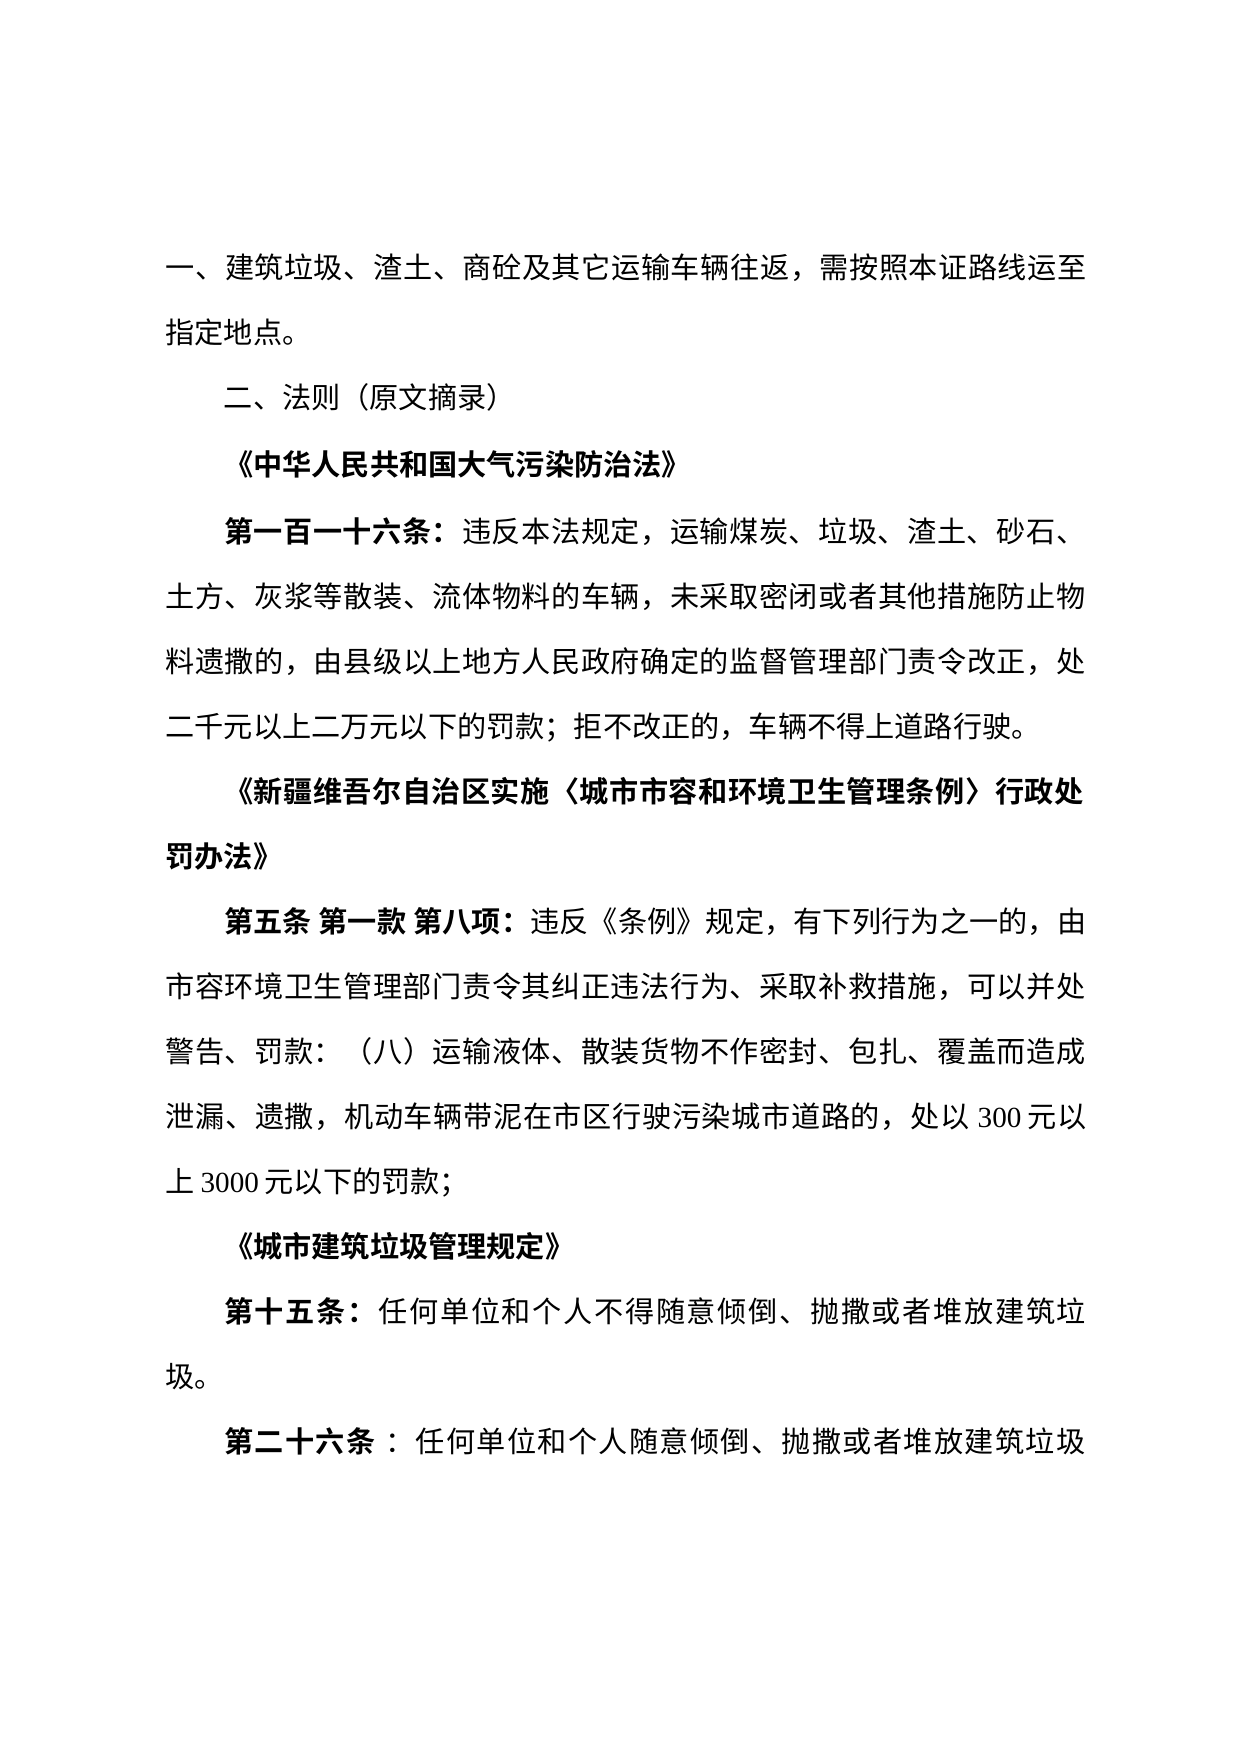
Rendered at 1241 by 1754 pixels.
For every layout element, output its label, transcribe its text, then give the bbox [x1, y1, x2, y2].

text 《城市建筑垃圾管理规定》 [165, 1212, 1087, 1277]
text 《新疆维吾尔自治区实施〈城市市容和环境卫生管理条例〉行政处罚办法》 [165, 757, 1087, 887]
text 一、建筑垃圾、渣土、商砼及其它运输车辆往返，需按照本证路线运至指定地点。 [165, 233, 1087, 363]
text 《中华人民共和国大气污染防治法》 [157, 428, 1095, 497]
text 第五条 第一款 第八项：违反《条例》规定，有下列行为之一的，由市容环境卫生管理部门责令其纠正违法行为、采取补救措施，可以并处警告、罚款：（八）运输液体、散装货物不作密封、包扎、覆盖而造成泄漏、遗撒，机动车辆带泥在市区行驶污染城市道路的，处以300元以上3000元以下的罚款； [165, 887, 1087, 1212]
text 第一百一十六条：违反本法规定，运输煤炭、垃圾、渣土、砂石、土方、灰浆等散装、流体物料的车辆，未采取密闭或者其他措施防止物料遗撒的，由县级以上地方人民政府确定的监督管理部门责令改正，处二千元以上二万元以下的罚款；拒不改正的，车辆不得上道路行驶。 [165, 497, 1087, 757]
text 二、法则（原文摘录） [165, 363, 1087, 428]
text 第十五条：任何单位和个人不得随意倾倒、抛撒或者堆放建筑垃圾。 [165, 1277, 1087, 1407]
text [165, 1407, 1087, 1472]
